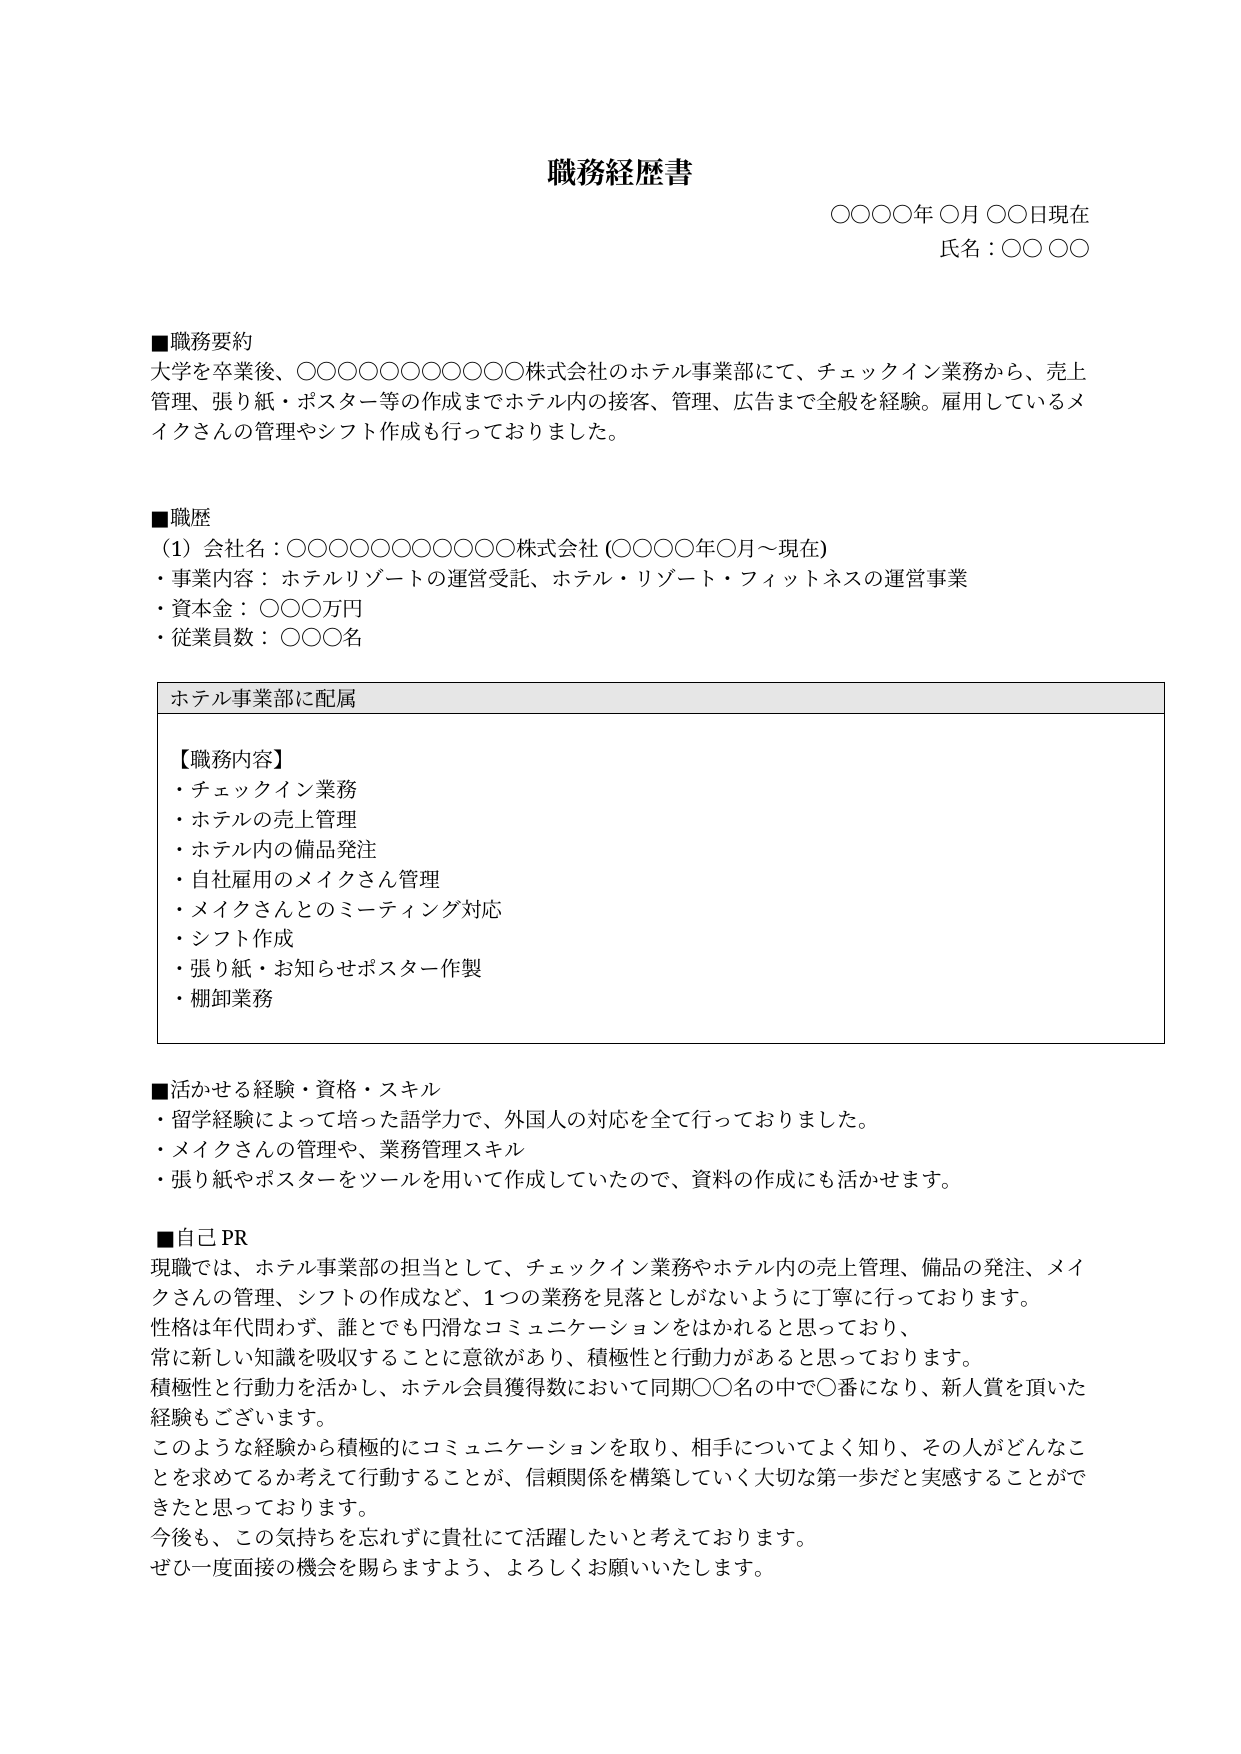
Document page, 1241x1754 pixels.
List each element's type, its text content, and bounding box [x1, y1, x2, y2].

table_header ホテル事業部に配属 [158, 683, 1164, 713]
text 今後も、この気持ちを忘れずに貴社にて活躍したいと考えております。 [150, 1521, 1090, 1551]
text ■自己PR [150, 1222, 1090, 1252]
text ・資本金： 〇〇〇万円 [150, 592, 1090, 622]
text ・従業員数： 〇〇〇名 [150, 622, 1090, 652]
text ・事業内容： ホテルリゾートの運営受託、ホテル・リゾート・フィットネスの運営事業 [150, 562, 1090, 592]
table_cell 【職務内容】 ・チェックイン業務 ・ホテルの売上管理 ・ホテル内の備品発注 ・自社雇用のメイクさん管理 ・メイクさんとのミーティング対応 ・シフト作成 ・張り紙・お知らせポスター作製 ・棚卸業務 [158, 714, 1164, 1042]
text 〇〇〇〇年 〇月 〇〇日現在 [150, 198, 1090, 228]
text ■職務要約 [150, 325, 1090, 355]
text 現職では、ホテル事業部の担当として、チェックイン業務やホテル内の売上管理、備品の発注、メイクさんの管理、シフトの作成など、1つの業務を見落としがないように丁寧に行っております。 [150, 1252, 1090, 1312]
text ■活かせる経験・資格・スキル [150, 1073, 1090, 1103]
text ・メイクさんの管理や、業務管理スキル [150, 1133, 1090, 1163]
text 常に新しい知識を吸収することに意欲があり、積極性と行動力があると思っております。 [150, 1342, 1090, 1372]
text ・張り紙やポスターをツールを用いて作成していたので、資料の作成にも活かせます。 [150, 1163, 1090, 1193]
text このような経験から積極的にコミュニケーションを取り、相手についてよく知り、その人がどんなことを求めてるか考えて行動することが、信頼関係を構築していく大切な第一歩だと実感することができたと思っております。 [150, 1431, 1090, 1521]
text ■職歴 [150, 502, 1090, 532]
text 性格は年代問わず、誰とでも円滑なコミュニケーションをはかれると思っており、 [150, 1312, 1090, 1342]
text ・留学経験によって培った語学力で、外国人の対応を全て行っておりました。 [150, 1103, 1090, 1133]
text （1）会社名：〇〇〇〇〇〇〇〇〇〇〇株式会社 (〇〇〇〇年〇月～現在) [150, 532, 1090, 562]
text 積極性と行動力を活かし、ホテル会員獲得数において同期〇〇名の中で〇番になり、新人賞を頂いた経験もございます。 [150, 1372, 1090, 1431]
text 職務経歴書 [150, 150, 1090, 192]
text ぜひ一度面接の機会を賜らますよう、よろしくお願いいたします。 [150, 1551, 1090, 1581]
text 大学を卒業後、〇〇〇〇〇〇〇〇〇〇〇株式会社のホテル事業部にて、チェックイン業務から、売上管理、張り紙・ポスター等の作成までホテル内の接客、管理、広告まで全般を経験。雇用しているメイクさんの管理やシフト作成も行っておりました。 [150, 355, 1090, 445]
text 氏名：〇〇 〇〇 [150, 232, 1090, 262]
